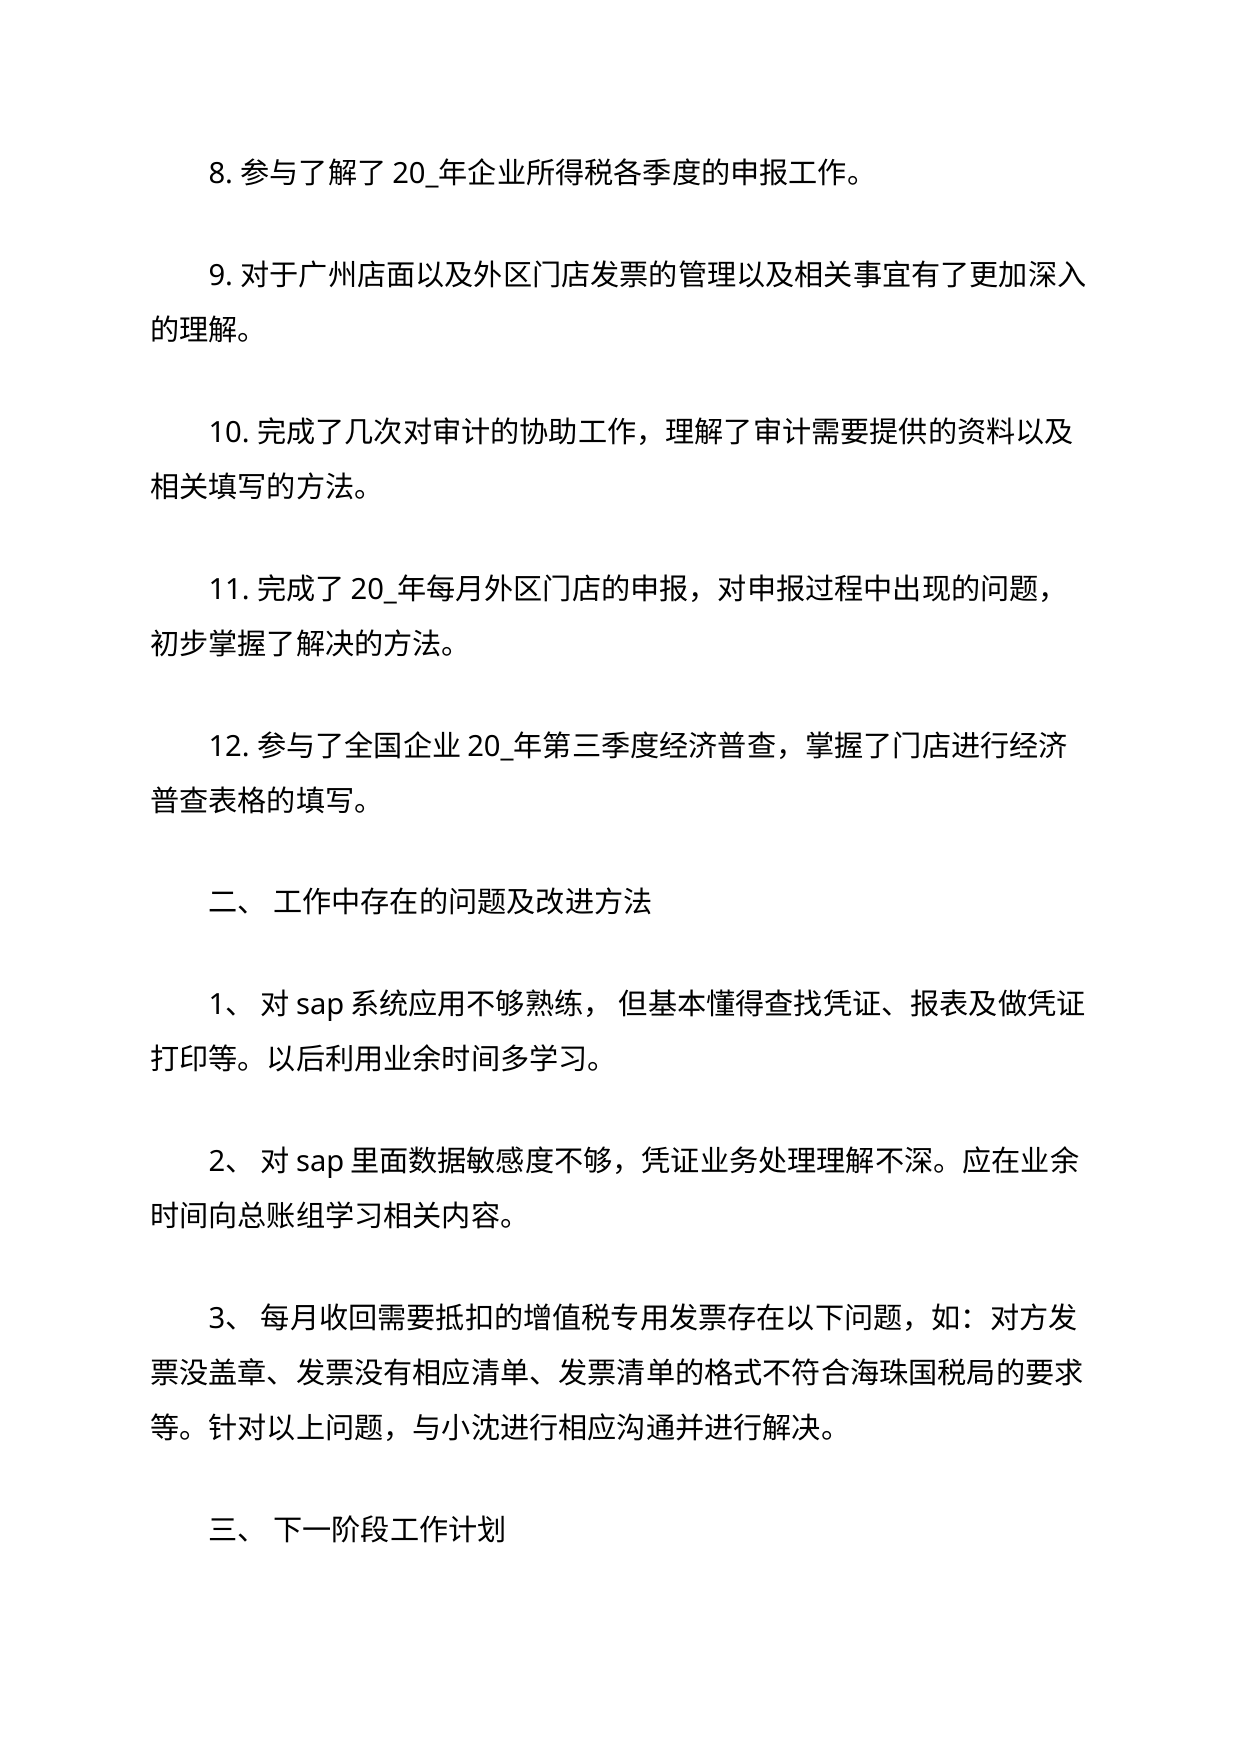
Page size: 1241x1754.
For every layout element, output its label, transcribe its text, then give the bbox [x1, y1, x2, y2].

text 9. 对于广州店面以及外区门店发票的管理以及相关事宜有了更加深入的理解。 [150, 252, 1090, 349]
text 2、 对sap里面数据敏感度不够，凭证业务处理理解不深。应在业余时间向总账组学习相关内容。 [150, 1138, 1090, 1235]
text 11. 完成了20_年每月外区门店的申报，对申报过程中出现的问题，初步掌握了解决的方法。 [150, 566, 1090, 663]
text 3、 每月收回需要抵扣的增值税专用发票存在以下问题，如：对方发票没盖章、发票没有相应清单、发票清单的格式不符合海珠国税局的要求等。针对以上问题，与小沈进行相应沟通并进行解决。 [150, 1294, 1090, 1447]
text 10. 完成了几次对审计的协助工作，理解了审计需要提供的资料以及相关填写的方法。 [150, 409, 1090, 506]
text 8. 参与了解了20_年企业所得税各季度的申报工作。 [150, 150, 1090, 192]
text 1、 对sap系统应用不够熟练， 但基本懂得查找凭证、报表及做凭证打印等。以后利用业余时间多学习。 [150, 981, 1090, 1078]
text 12. 参与了全国企业20_年第三季度经济普查，掌握了门店进行经济普查表格的填写。 [150, 722, 1090, 819]
text 二、 工作中存在的问题及改进方法 [150, 879, 1090, 921]
text 三、 下一阶段工作计划 [150, 1506, 1090, 1548]
